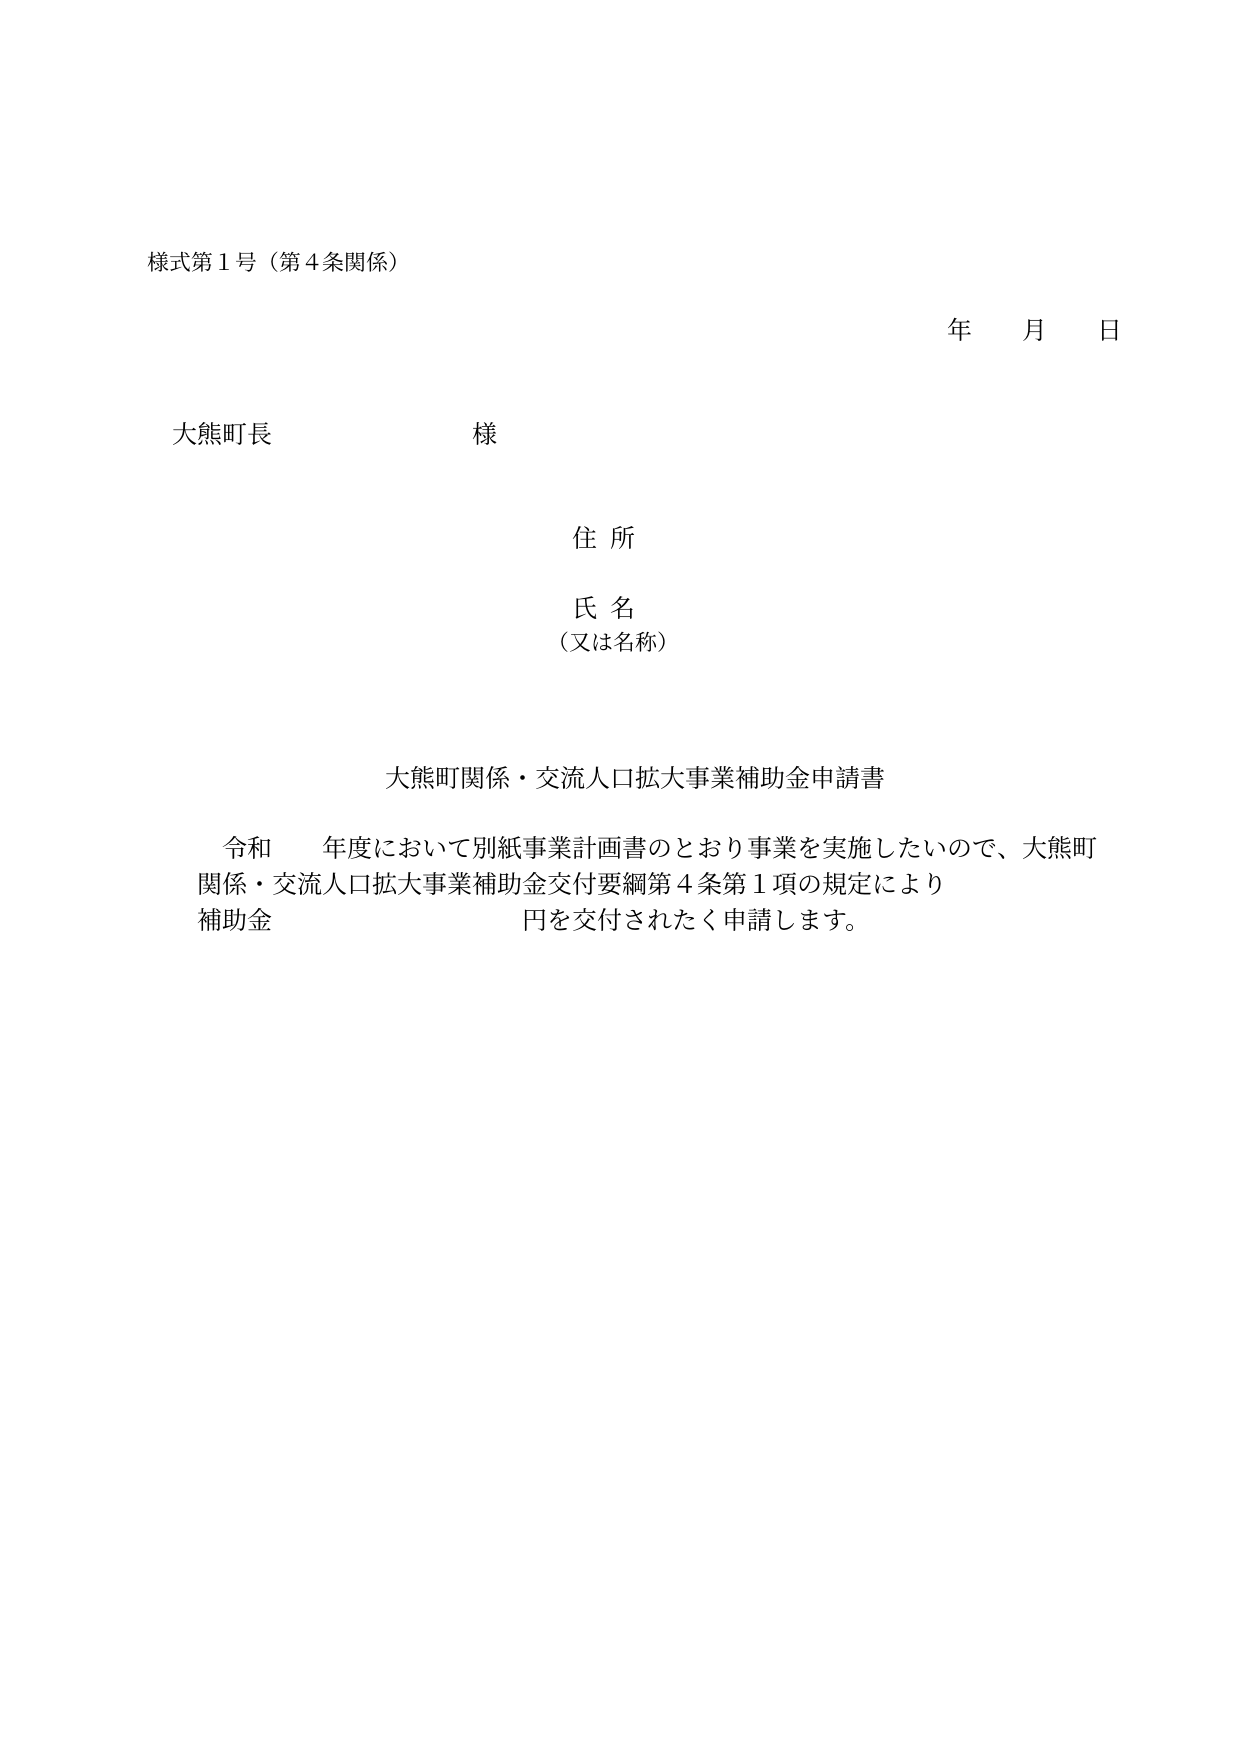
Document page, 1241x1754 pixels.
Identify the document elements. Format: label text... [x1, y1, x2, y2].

text 大熊町関係・交流人口拡大事業補助金申請書 [148, 758, 1122, 794]
text （又は名称） [148, 625, 1122, 656]
text 様式第１号（第４条関係） [148, 245, 1122, 277]
text 令和 年度において別紙事業計画書のとおり事業を実施したいので、大熊町 [148, 828, 1122, 864]
text 大熊町長 様 [148, 415, 1122, 451]
text 関係・交流人口拡大事業補助金交付要綱第４条第１項の規定により [148, 864, 1122, 900]
text 住所 [148, 519, 1122, 555]
text 年 月 日 [148, 311, 1122, 347]
text 氏名 [148, 589, 1122, 625]
text 補助金 円を交付されたく申請します。 [148, 900, 1122, 936]
